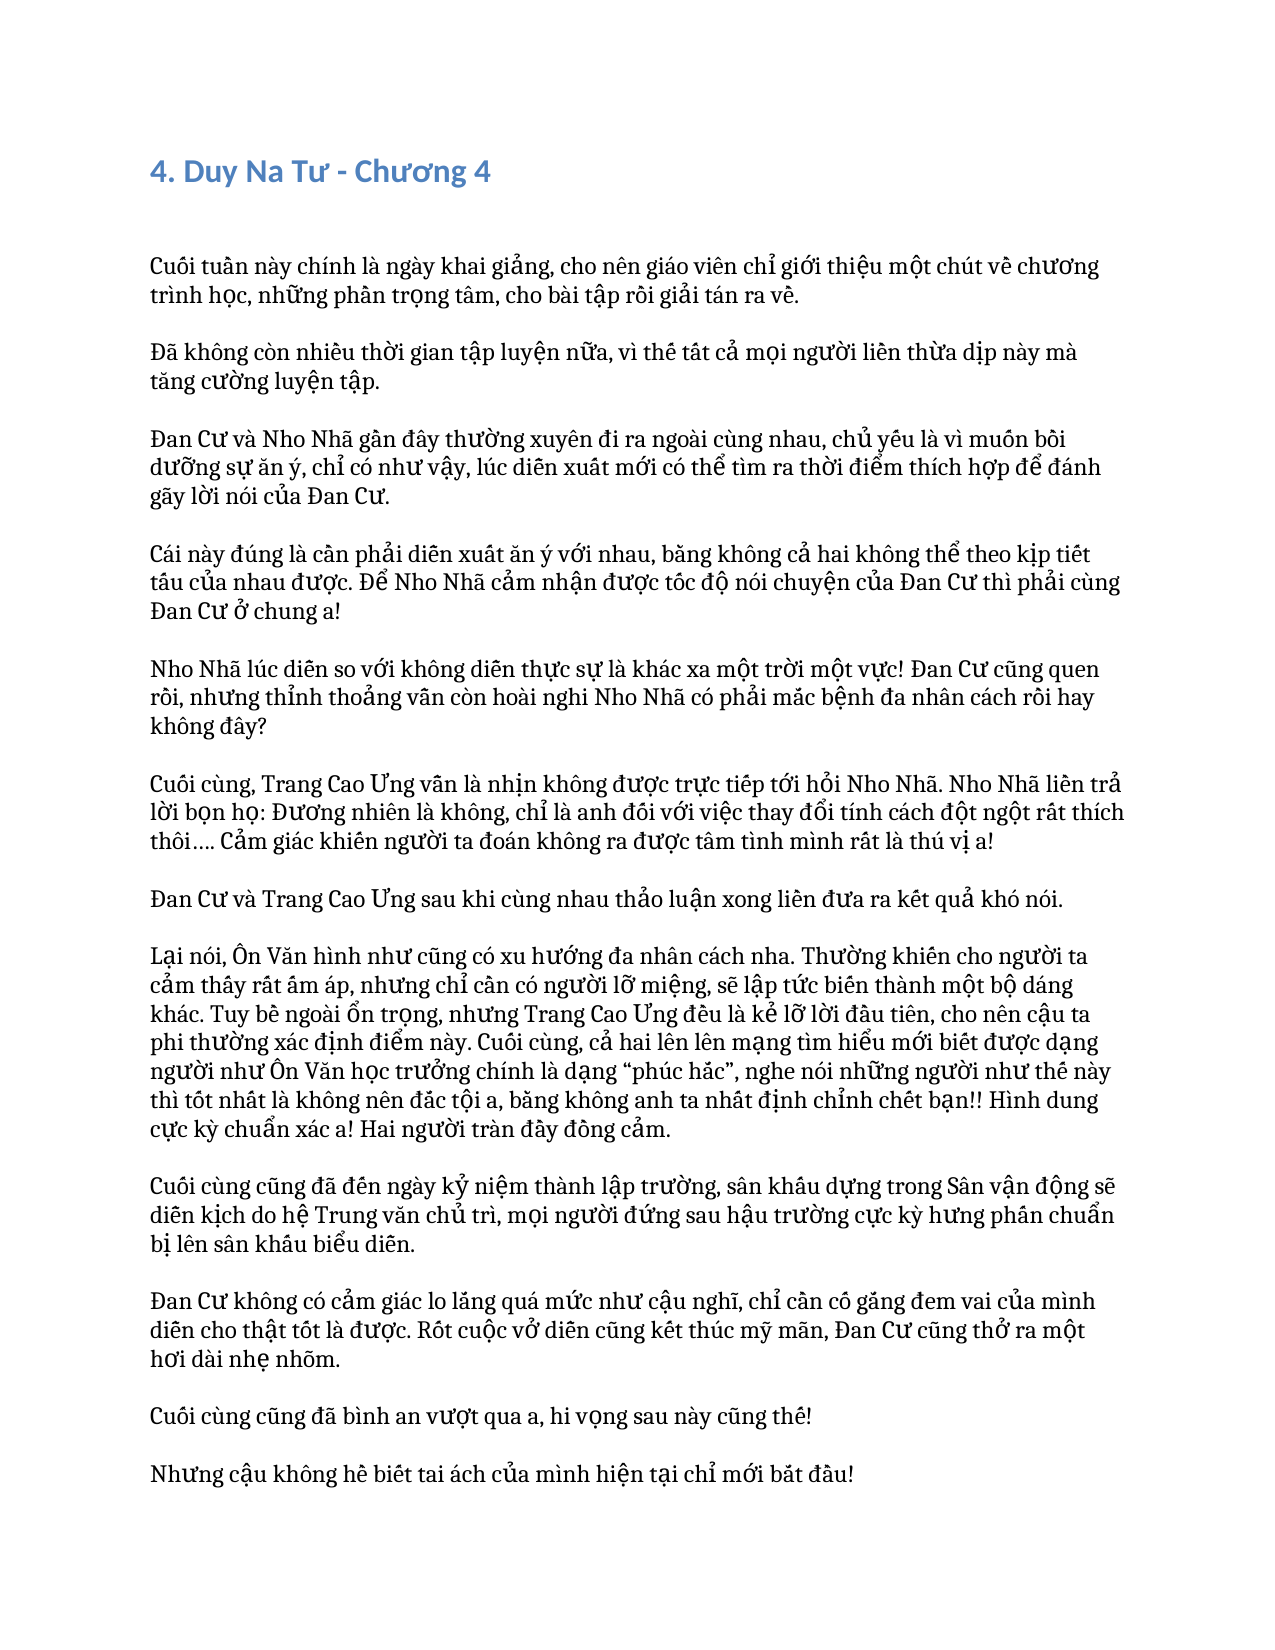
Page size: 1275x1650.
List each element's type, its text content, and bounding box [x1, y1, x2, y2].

subtitle 4. Duy Na Tư - Chương 4 [150, 150, 1125, 191]
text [150, 194, 1125, 1488]
